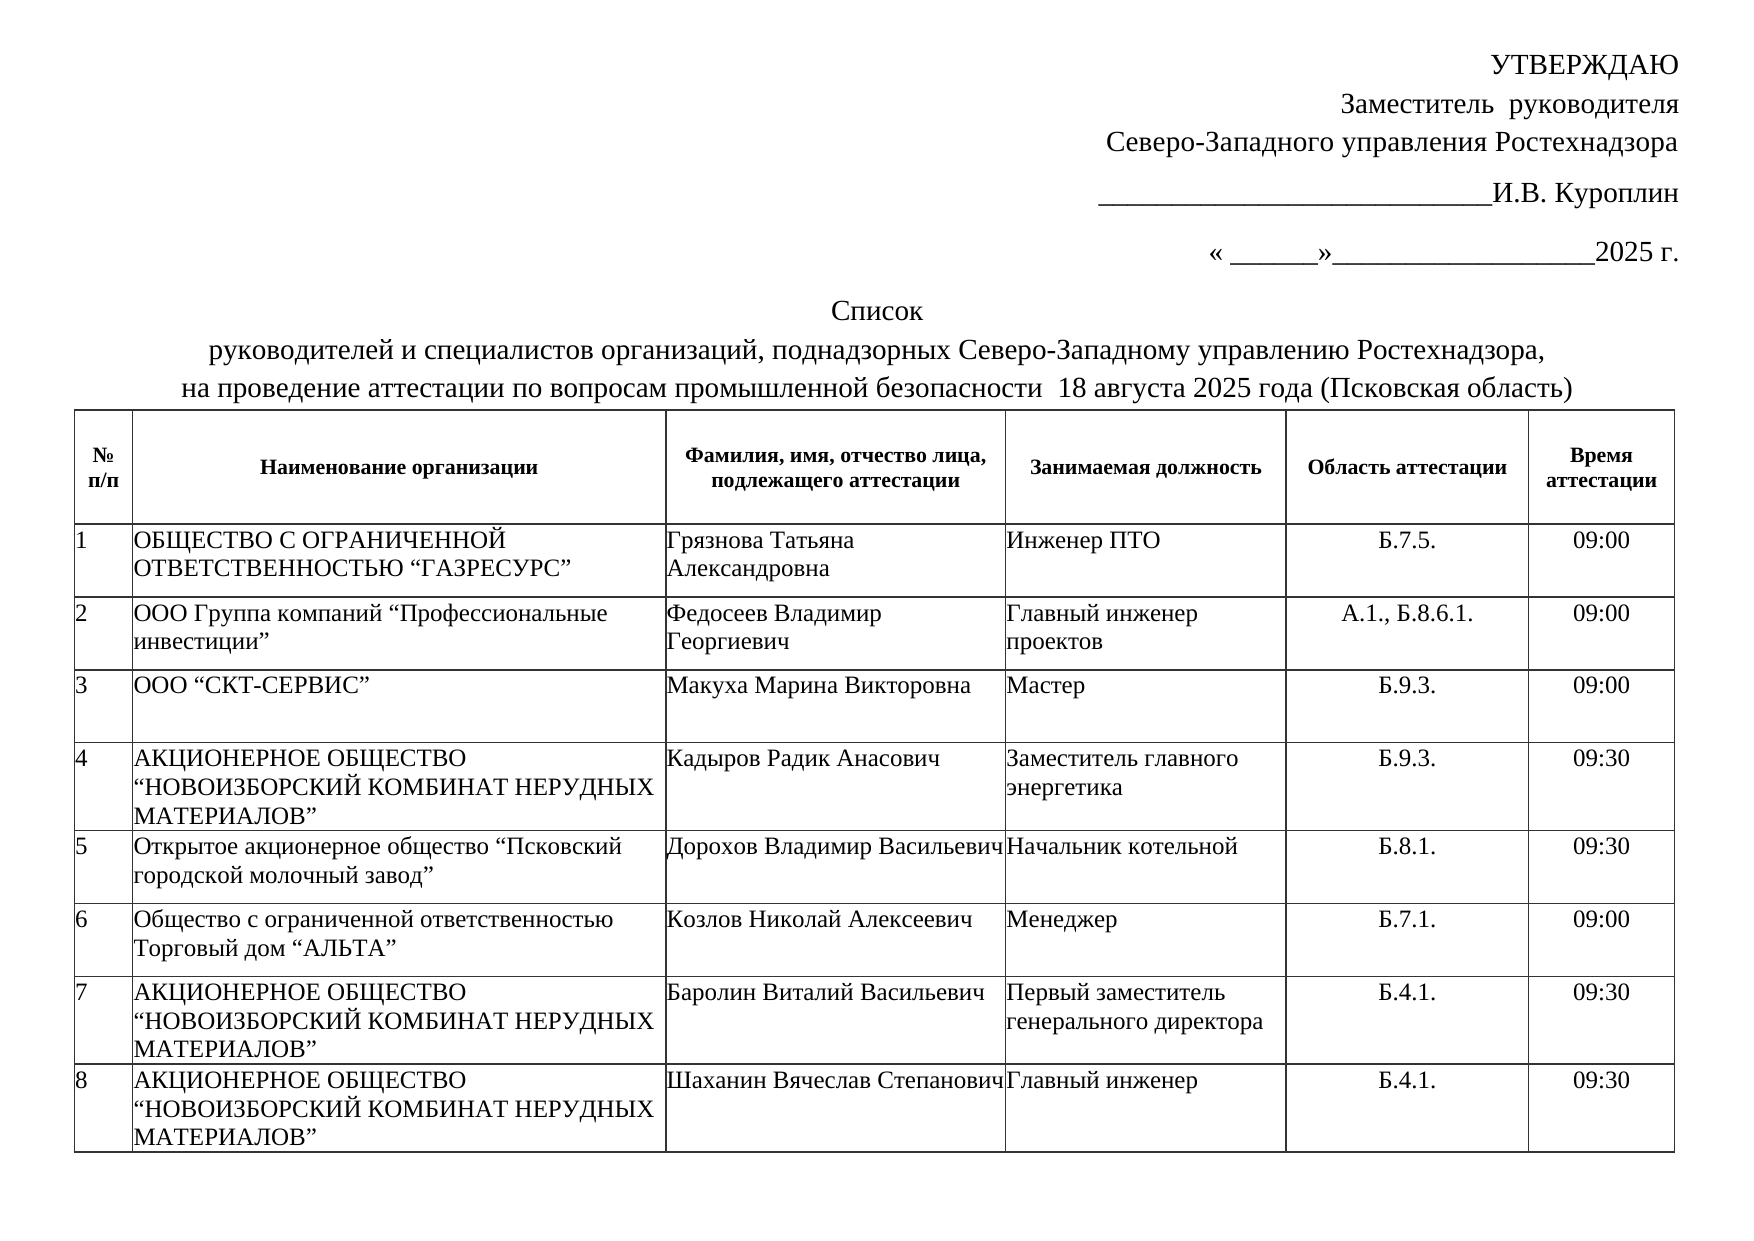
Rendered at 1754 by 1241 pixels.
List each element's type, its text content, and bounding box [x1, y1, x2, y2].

table_cell Менеджер [1006, 904, 1285, 976]
text на проведение аттестации по вопросам промышленной безопасности 18 августа 2025 года (Псковская область) [75, 371, 1679, 404]
table_cell 6 [75, 904, 132, 976]
table_cell Шаханин Вячеслав Степанович [667, 1065, 1005, 1151]
text Список [75, 293, 1679, 327]
table_cell 5 [75, 831, 132, 903]
table_cell Начальник котельной [1006, 831, 1285, 903]
table_header Время аттестации [1529, 411, 1674, 523]
table_cell Дорохов Владимир Васильевич [667, 831, 1005, 903]
table_header Наименование организации [133, 411, 665, 523]
table_cell А.1., Б.8.6.1. [1287, 598, 1528, 669]
table_cell Открытое акционерное общество “Псковский городской молочный завод” [133, 831, 665, 903]
table_cell 7 [75, 977, 132, 1063]
table_cell 09:30 [1529, 831, 1674, 903]
table_cell Первый заместитель генерального директора [1006, 977, 1285, 1063]
text Заместитель руководителя [75, 86, 1679, 119]
table_cell 09:00 [1529, 525, 1674, 596]
table_cell Грязнова Татьяна Александровна [667, 525, 1005, 596]
table_header Область аттестации [1287, 411, 1528, 523]
table_cell 3 [75, 671, 132, 742]
table_cell 4 [75, 743, 132, 830]
text ___________________________И.В. Куроплин [75, 175, 1679, 208]
table_cell Б.9.3. [1287, 671, 1528, 742]
table_cell 09:30 [1529, 1065, 1674, 1151]
table_cell Кадыров Радик Анасович [667, 743, 1005, 830]
table_cell АКЦИОНЕРНОЕ ОБЩЕСТВО “НОВОИЗБОРСКИЙ КОМБИНАТ НЕРУДНЫХ МАТЕРИАЛОВ” [133, 743, 665, 830]
table_cell Инженер ПТО [1006, 525, 1285, 596]
table_cell 2 [75, 598, 132, 669]
table_cell Б.7.5. [1287, 525, 1528, 596]
text УТВЕРЖДАЮ [75, 47, 1679, 81]
table_cell Б.7.1. [1287, 904, 1528, 976]
text Северо-Западного управления Ростехнадзора [75, 124, 1679, 158]
table_cell Б.4.1. [1287, 1065, 1528, 1151]
table_cell Общество с ограниченной ответственностью Торговый дом “АЛЬТА” [133, 904, 665, 976]
table_cell Б.9.3. [1287, 743, 1528, 830]
table_cell ООО Группа компаний “Профессиональные инвестиции” [133, 598, 665, 669]
text « ______»__________________2025 г. [75, 234, 1679, 268]
table_cell 09:00 [1529, 671, 1674, 742]
table_header Занимаемая должность [1006, 411, 1285, 523]
table_cell 8 [75, 1065, 132, 1151]
text руководителей и специалистов организаций, поднадзорных Северо-Западному управлению Ростехнадзора, [75, 332, 1679, 366]
table_cell ООО “СКТ-СЕРВИС” [133, 671, 665, 742]
table_cell 09:30 [1529, 977, 1674, 1063]
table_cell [133, 1065, 665, 1151]
table_cell 09:30 [1529, 743, 1674, 830]
table_header Фамилия, имя, отчество лица, подлежащего аттестации [667, 411, 1005, 523]
table_cell Макуха Марина Викторовна [667, 671, 1005, 742]
table_cell Мастер [1006, 671, 1285, 742]
table_cell Баролин Виталий Васильевич [667, 977, 1005, 1063]
table_cell 09:00 [1529, 598, 1674, 669]
table_cell Б.8.1. [1287, 831, 1528, 903]
table_cell Главный инженер проектов [1006, 598, 1285, 669]
table_cell Федосеев Владимир Георгиевич [667, 598, 1005, 669]
table_cell Заместитель главного энергетика [1006, 743, 1285, 830]
table_cell ОБЩЕСТВО С ОГРАНИЧЕННОЙ ОТВЕТСТВЕННОСТЬЮ “ГАЗРЕСУРС” [133, 525, 665, 596]
table_cell Козлов Николай Алексеевич [667, 904, 1005, 976]
table_cell Б.4.1. [1287, 977, 1528, 1063]
table_cell 1 [75, 525, 132, 596]
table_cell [133, 977, 665, 1063]
table_header № п/п [75, 411, 132, 523]
table_cell Главный инженер [1006, 1065, 1285, 1151]
table_cell 09:00 [1529, 904, 1674, 976]
